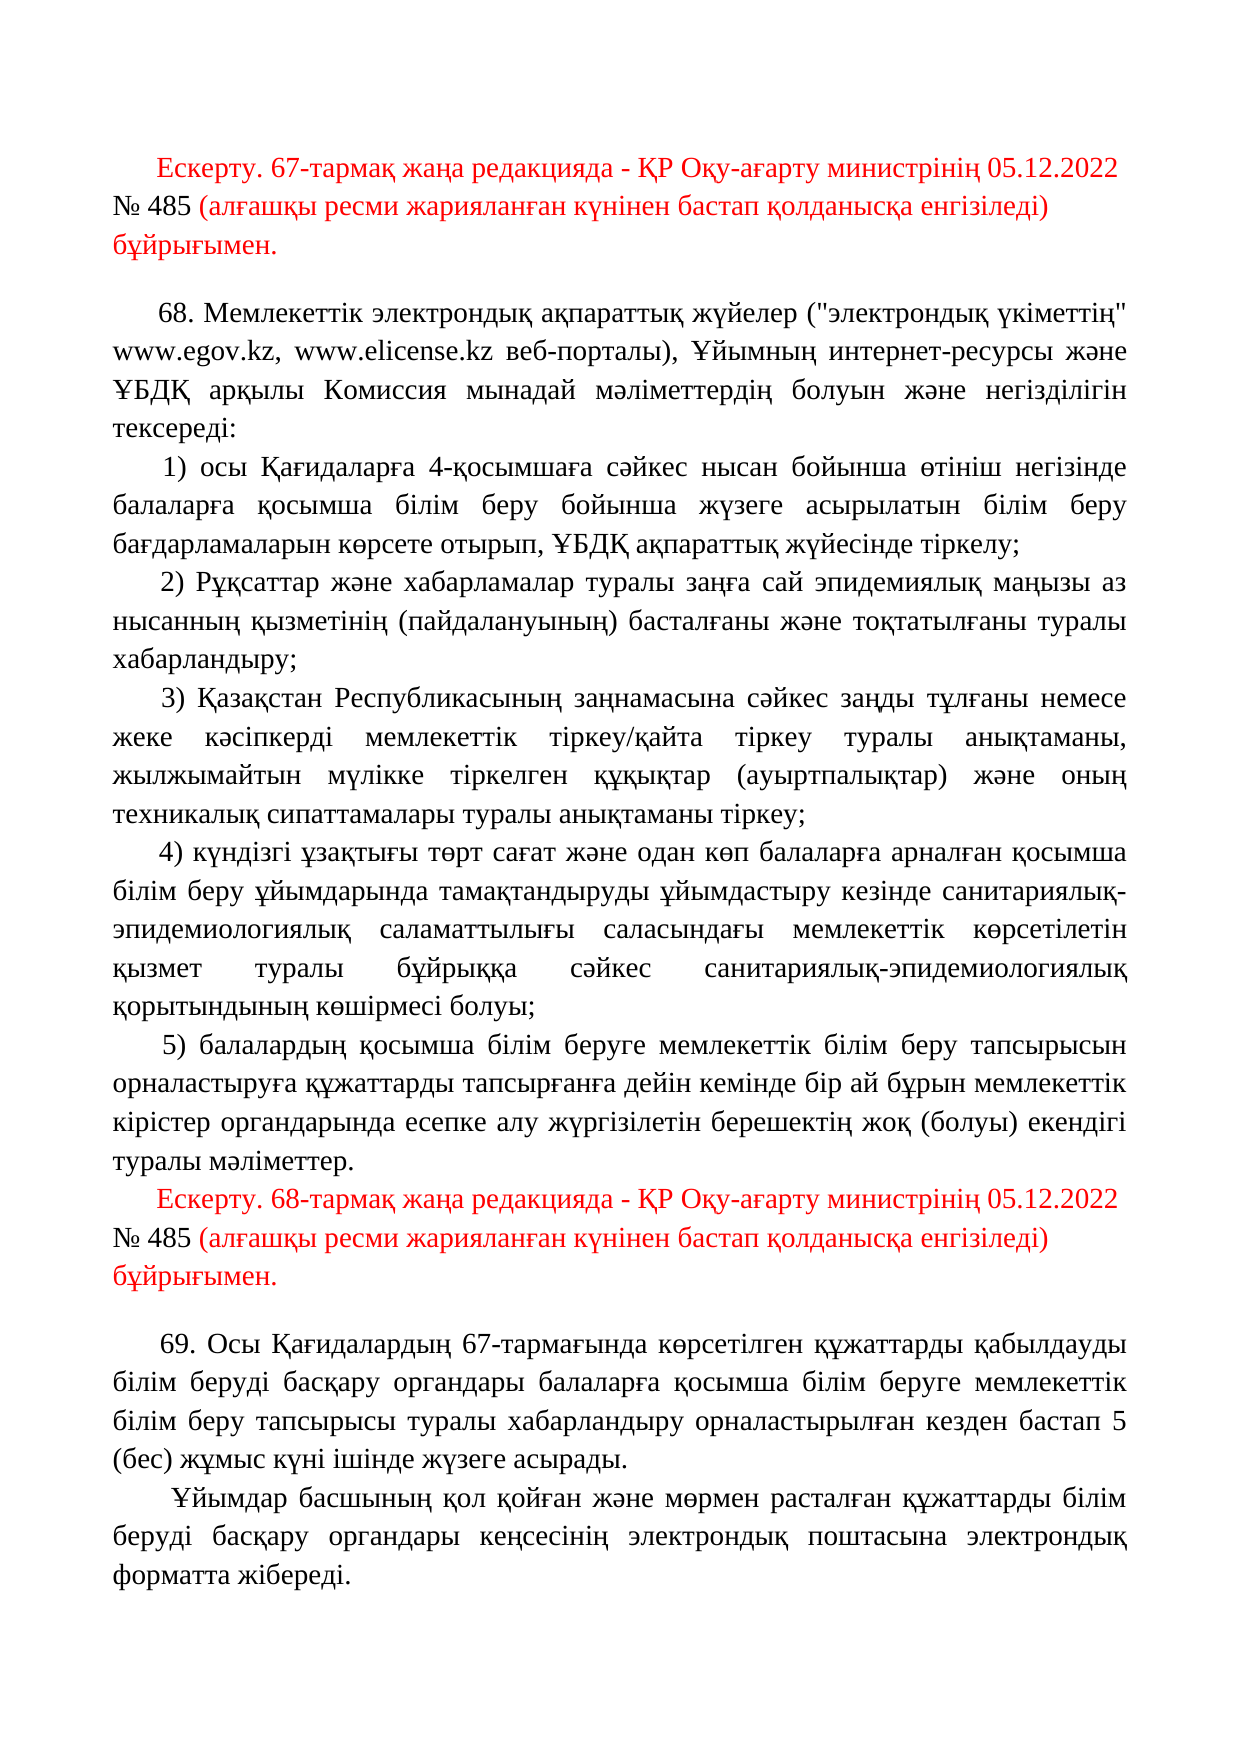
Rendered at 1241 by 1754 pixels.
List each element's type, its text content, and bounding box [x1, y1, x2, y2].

text 3) Қазақстан Республикасының заңнамасына сәйкес заңды тұлғаны немесе жеке кәсіпкерді мемлекеттік тіркеу/қайта тіркеу туралы анықтаманы, жылжымайтын мүлікке тіркелген құқықтар (ауыртпалықтар) және оның техникалық сипаттамалары туралы анықтаманы тіркеу; [112, 680, 1128, 829]
text Ескерту. 68-тармақ жаңа редакцияда - ҚР Оқу-ағарту министрінің 05.12.2022 № 485 (алғашқы ресми жарияланған күнінен бастап қолданысқа енгізіледі) бұйрығымен. [112, 1181, 1128, 1322]
text 69. Осы Қағидалардың 67-тармағында көрсетілген құжаттарды қабылдауды білім беруді басқару органдары балаларға қосымша білім беруге мемлекеттік білім беру тапсырысы туралы хабарландыру орналастырылған кезден бастап 5 (бес) жұмыс күні ішінде жүзеге асырады. [112, 1326, 1128, 1475]
text 2) Рұқсаттар және хабарламалар туралы заңға сай эпидемиялық маңызы аз нысанның қызметінің (пайдалануының) басталғаны және тоқтатылғаны туралы хабарландыру; [112, 564, 1128, 675]
text 5) балалардың қосымша білім беруге мемлекеттік білім беру тапсырысын орналастыруға құжаттарды тапсырғанға дейін кемінде бір ай бұрын мемлекеттік кірістер органдарында есепке алу жүргізілетін берешектің жоқ (болуы) екендігі туралы мәліметтер. [112, 1027, 1128, 1176]
text Ескерту. 67-тармақ жаңа редакцияда - ҚР Оқу-ағарту министрінің 05.12.2022 № 485 (алғашқы ресми жарияланған күнінен бастап қолданысқа енгізіледі) бұйрығымен. [112, 150, 1128, 291]
text 1) осы Қағидаларға 4-қосымшаға сәйкес нысан бойынша өтініш негізінде балаларға қосымша білім беру бойынша жүзеге асырылатын білім беру бағдарламаларын көрсете отырып, ҰБДҚ ақпараттық жүйесінде тіркелу; [112, 449, 1128, 559]
text 68. Мемлекеттік электрондық ақпараттық жүйелер ("электрондық үкіметтің" www.egov.kz, www.elicense.kz веб-порталы), Ұйымның интернет-ресурсы және ҰБДҚ арқылы Комиссия мынадай мәліметтердің болуын және негізділігін тексереді: [112, 295, 1128, 444]
text 4) күндізгі ұзақтығы төрт сағат және одан көп балаларға арналған қосымша білім беру ұйымдарында тамақтандыруды ұйымдастыру кезінде санитариялық-эпидемиологиялық саламаттылығы саласындағы мемлекеттік көрсетілетін қызмет туралы бұйрыққа сәйкес санитариялық-эпидемиологиялық қорытындының көшірмесі болуы; [112, 834, 1128, 1022]
text Ұйымдар басшының қол қойған және мөрмен расталған құжаттарды білім беруді басқару органдары кеңсесінің электрондық поштасына электрондық форматта жібереді. [112, 1480, 1128, 1591]
